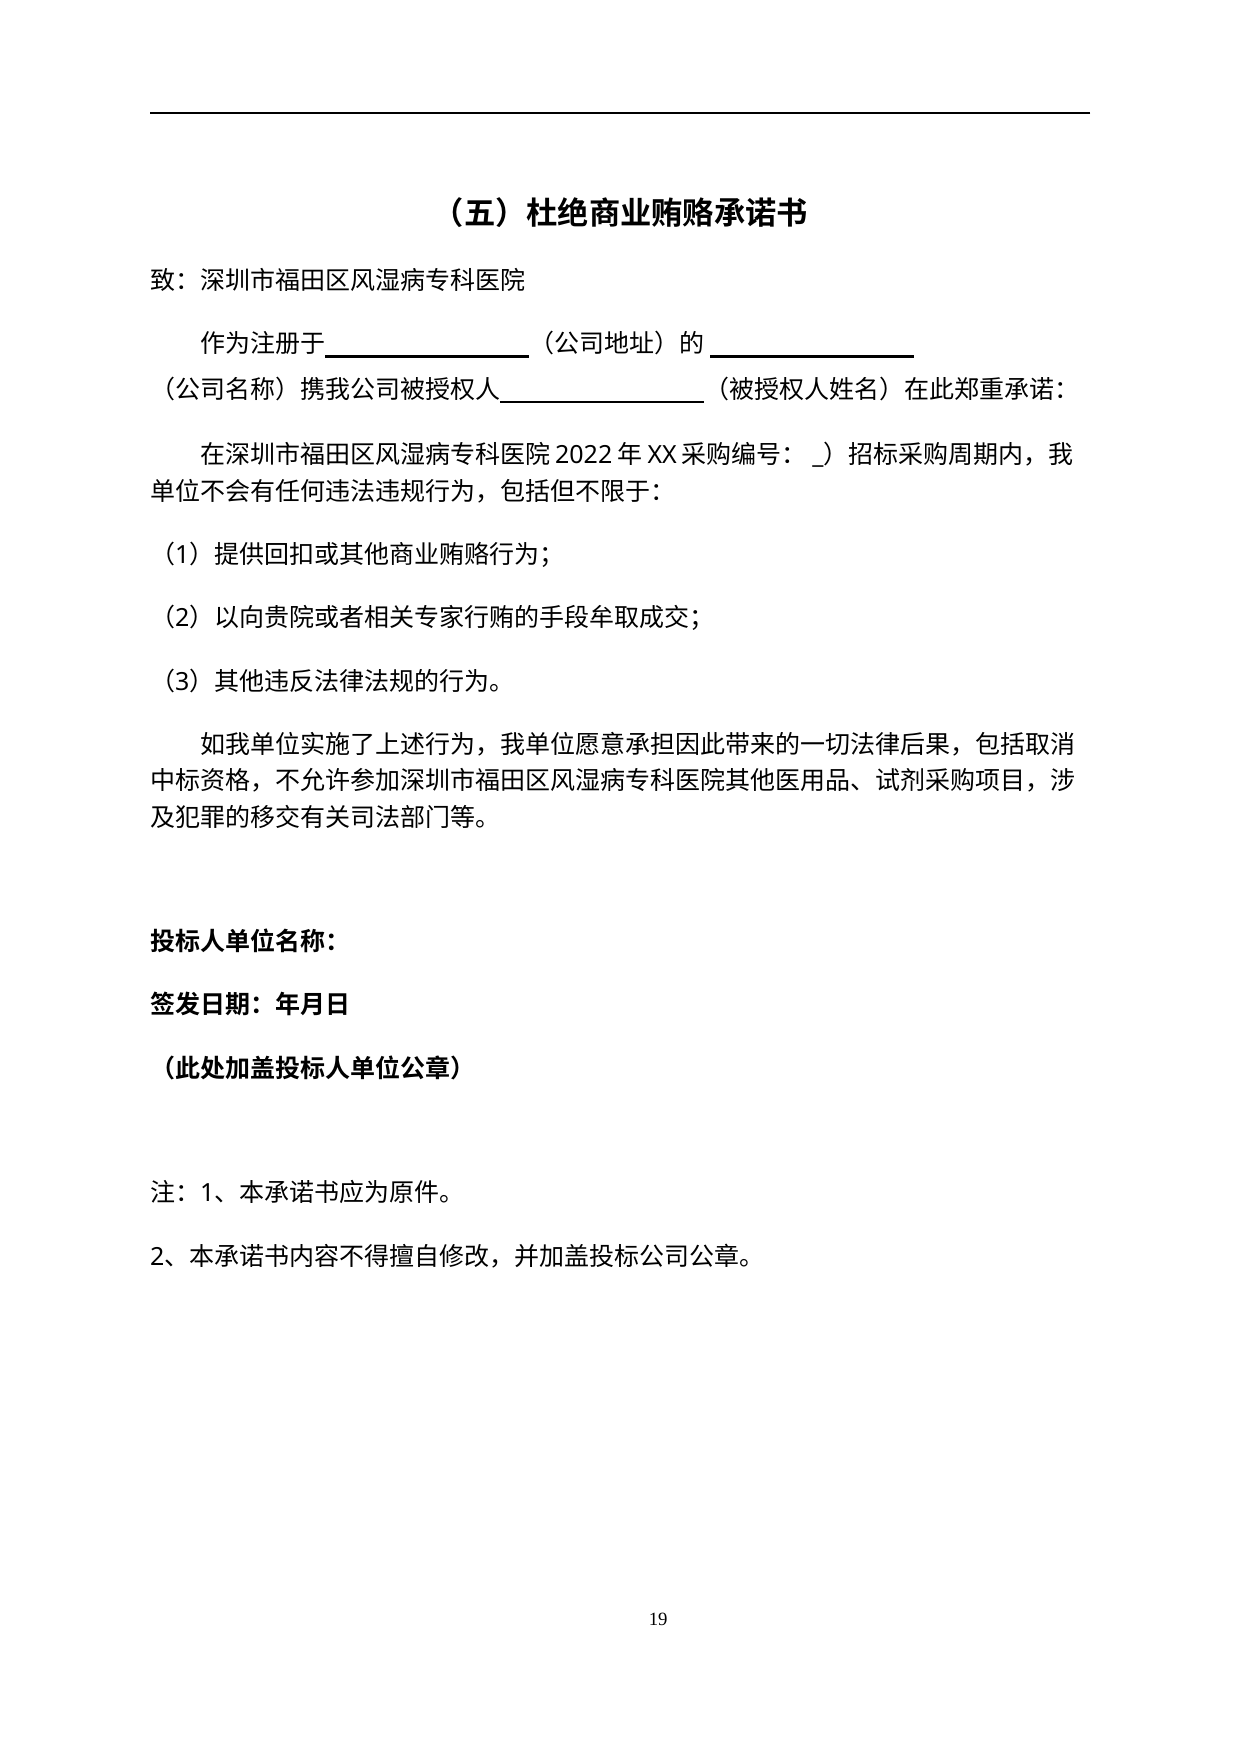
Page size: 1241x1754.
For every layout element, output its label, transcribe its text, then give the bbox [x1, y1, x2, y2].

subtitle 作为注册于 （公司地址）的 （公司名称）携我公司被授权人 （被授权人姓名）在此郑重承诺： [150, 323, 1090, 408]
subtitle 在深圳市福田区风湿病专科医院2022年XX采购编号： _）招标采购周期内，我单位不会有任何违法违规行为，包括但不限于： [150, 435, 1090, 507]
subtitle 投标人单位名称： [150, 922, 1090, 958]
subtitle （2）以向贵院或者相关专家行贿的手段牟取成交； [150, 598, 1090, 634]
subtitle 注：1、本承诺书应为原件。 [150, 1173, 1090, 1209]
subtitle （五）杜绝商业贿赂承诺书 [150, 188, 1090, 233]
subtitle （此处加盖投标人单位公章） [150, 1048, 1090, 1084]
subtitle 签发日期：年月日 [150, 985, 1090, 1021]
subtitle 致：深圳市福田区风湿病专科医院 [150, 260, 1090, 296]
subtitle （1）提供回扣或其他商业贿赂行为； [150, 534, 1090, 571]
subtitle 本承诺书内容不得擅自修改，并加盖投标公司公章。 [150, 1236, 1090, 1272]
subtitle 如我单位实施了上述行为，我单位愿意承担因此带来的一切法律后果，包括取消中标资格，不允许参加深圳市福田区风湿病专科医院其他医用品、试剂采购项目，涉及犯罪的移交有关司法部门等。 [150, 724, 1090, 833]
subtitle （3）其他违反法律法规的行为。 [150, 661, 1090, 697]
